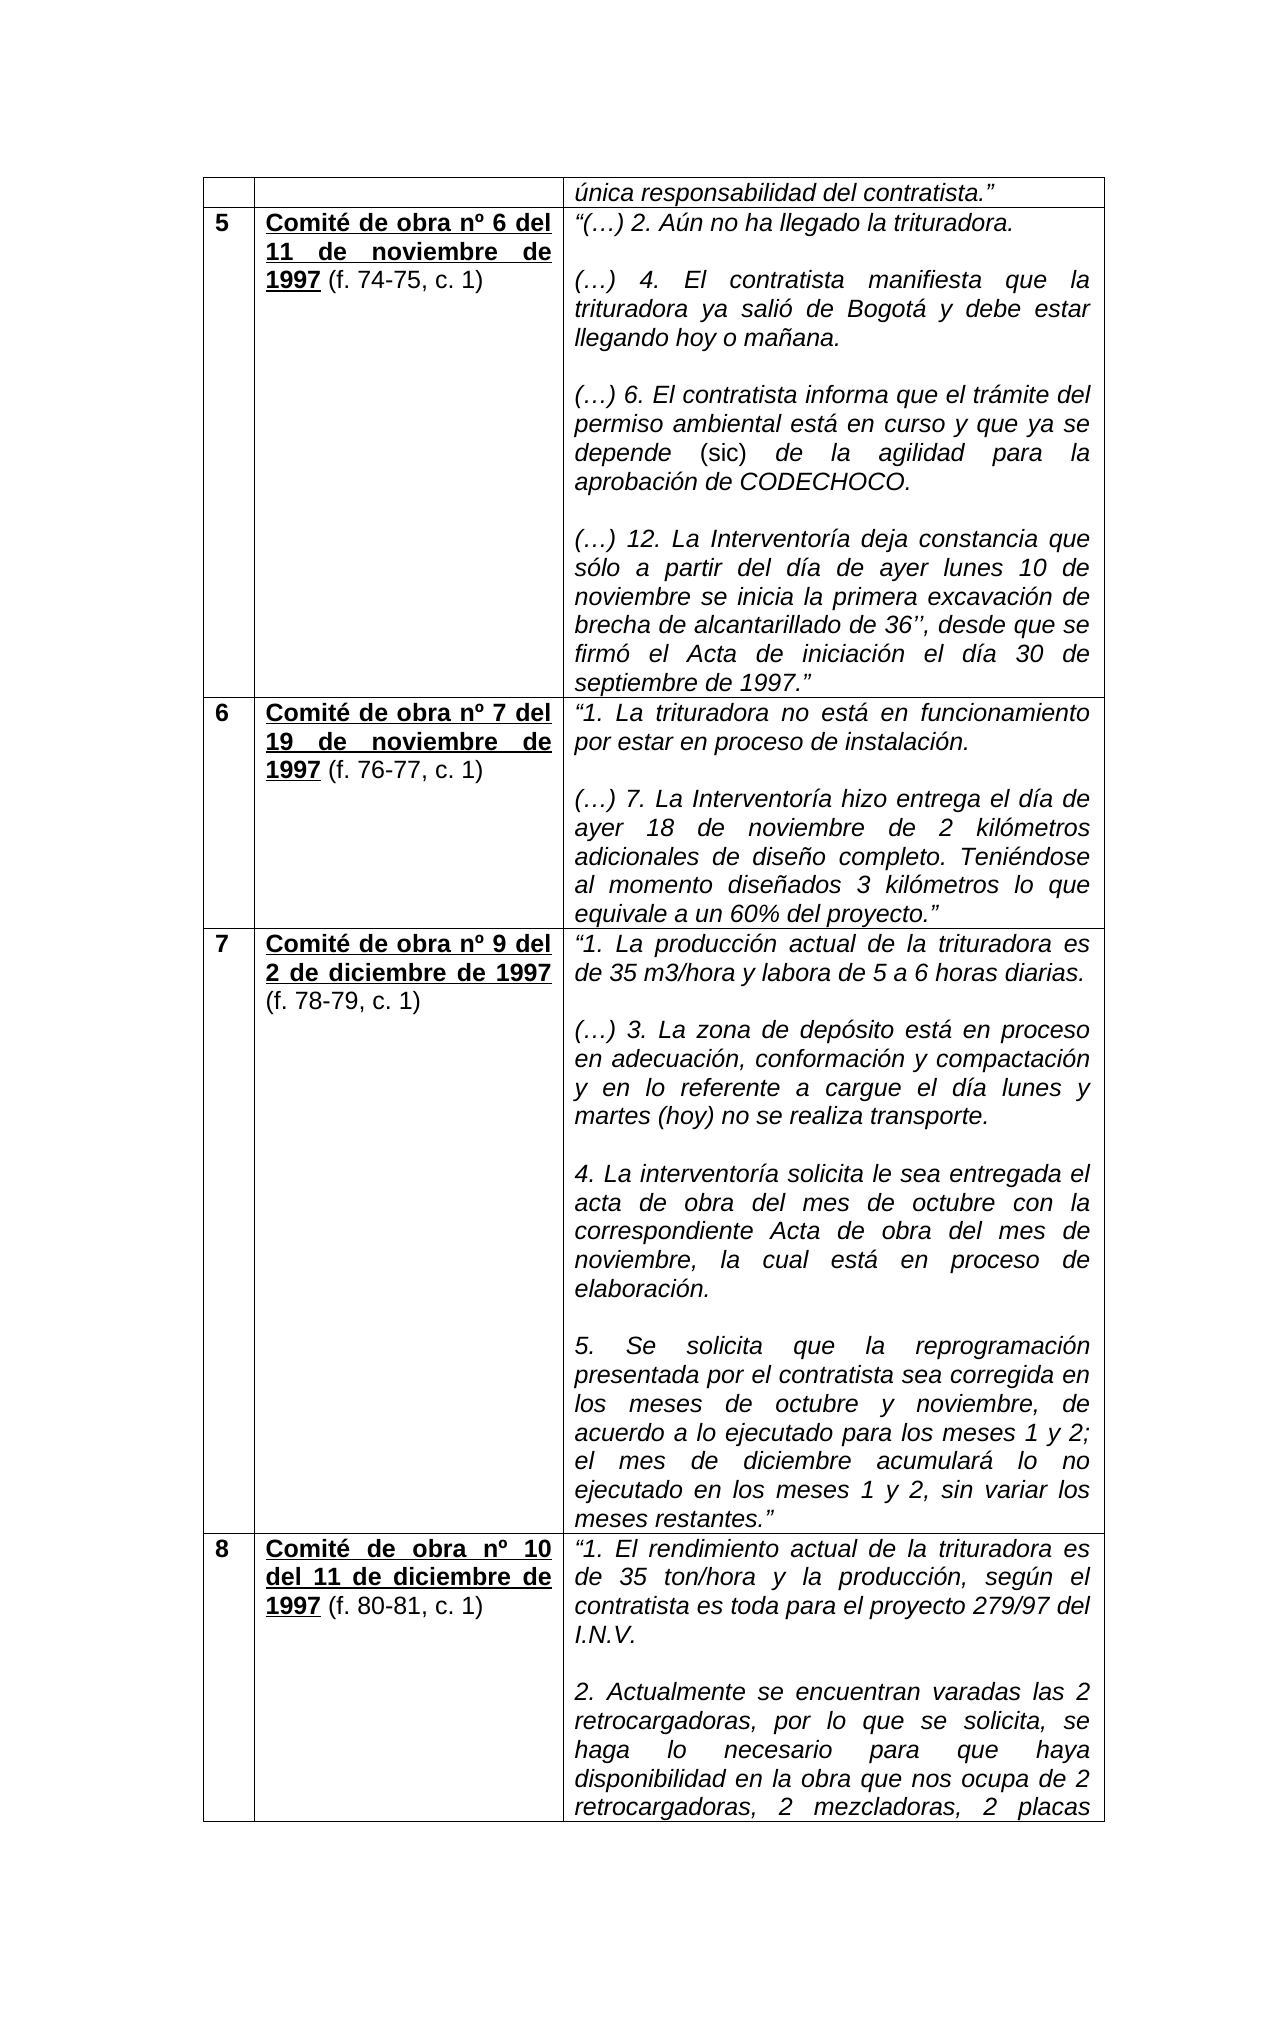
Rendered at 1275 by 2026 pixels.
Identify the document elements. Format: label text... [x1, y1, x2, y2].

table_cell Comité de obra nº 6 del 11 de noviembre de 1997 (f. 74-75, c. 1) [255, 208, 563, 697]
table_cell 7 [204, 929, 254, 1533]
table_cell 5 [204, 208, 254, 697]
table_cell Comité de obra nº 9 del 2 de diciembre de 1997 (f. 78-79, c. 1) [255, 929, 563, 1533]
table_cell Comité de obra nº 7 del 19 de noviembre de 1997 (f. 76-77, c. 1) [255, 698, 563, 928]
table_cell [564, 178, 1104, 207]
table_cell “(…) 2. Aún no ha llegado la trituradora. (…) 4. El contratista manifiesta que la trituradora ya salió de Bogotá y debe estar llegando hoy o mañana. (…) 6. El contratista informa que el trámite del permiso ambiental está en curso y que ya se depende (sic) de la agilidad para la aprobación de CODECHOCO. (…) 12. La Interventoría deja constancia que sólo a partir del día de ayer lunes 10 de noviembre se inicia la primera excavación de brecha de alcantarillado de 36’’, desde que se firmó el Acta de iniciación el día 30 de septiembre de 1997.” [564, 208, 1104, 697]
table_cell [255, 178, 563, 207]
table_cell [255, 1534, 563, 1821]
table_cell 4 [204, 178, 254, 207]
table_cell “1. La trituradora no está en funcionamiento por estar en proceso de instalación. (…) 7. La Interventoría hizo entrega el día de ayer 18 de noviembre de 2 kilómetros adicionales de diseño completo. Teniéndose al momento diseñados 3 kilómetros lo que equivale a un 60% del proyecto.” [564, 698, 1104, 928]
table_cell “1. La producción actual de la trituradora es de 35 m3/hora y labora de 5 a 6 horas diarias. (…) 3. La zona de depósito está en proceso en adecuación, conformación y compactación y en lo referente a cargue el día lunes y martes (hoy) no se realiza transporte. 4. La interventoría solicita le sea entregada el acta de obra del mes de octubre con la correspondiente Acta de obra del mes de noviembre, la cual está en proceso de elaboración. 5. Se solicita que la reprogramación presentada por el contratista sea corregida en los meses de octubre y noviembre, de acuerdo a lo ejecutado para los meses 1 y 2; el mes de diciembre acumulará lo no ejecutado en los meses 1 y 2, sin variar los meses restantes.” [564, 929, 1104, 1533]
table_cell 8 [204, 1534, 254, 1821]
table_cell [564, 1534, 1104, 1821]
table_cell 6 [204, 698, 254, 928]
